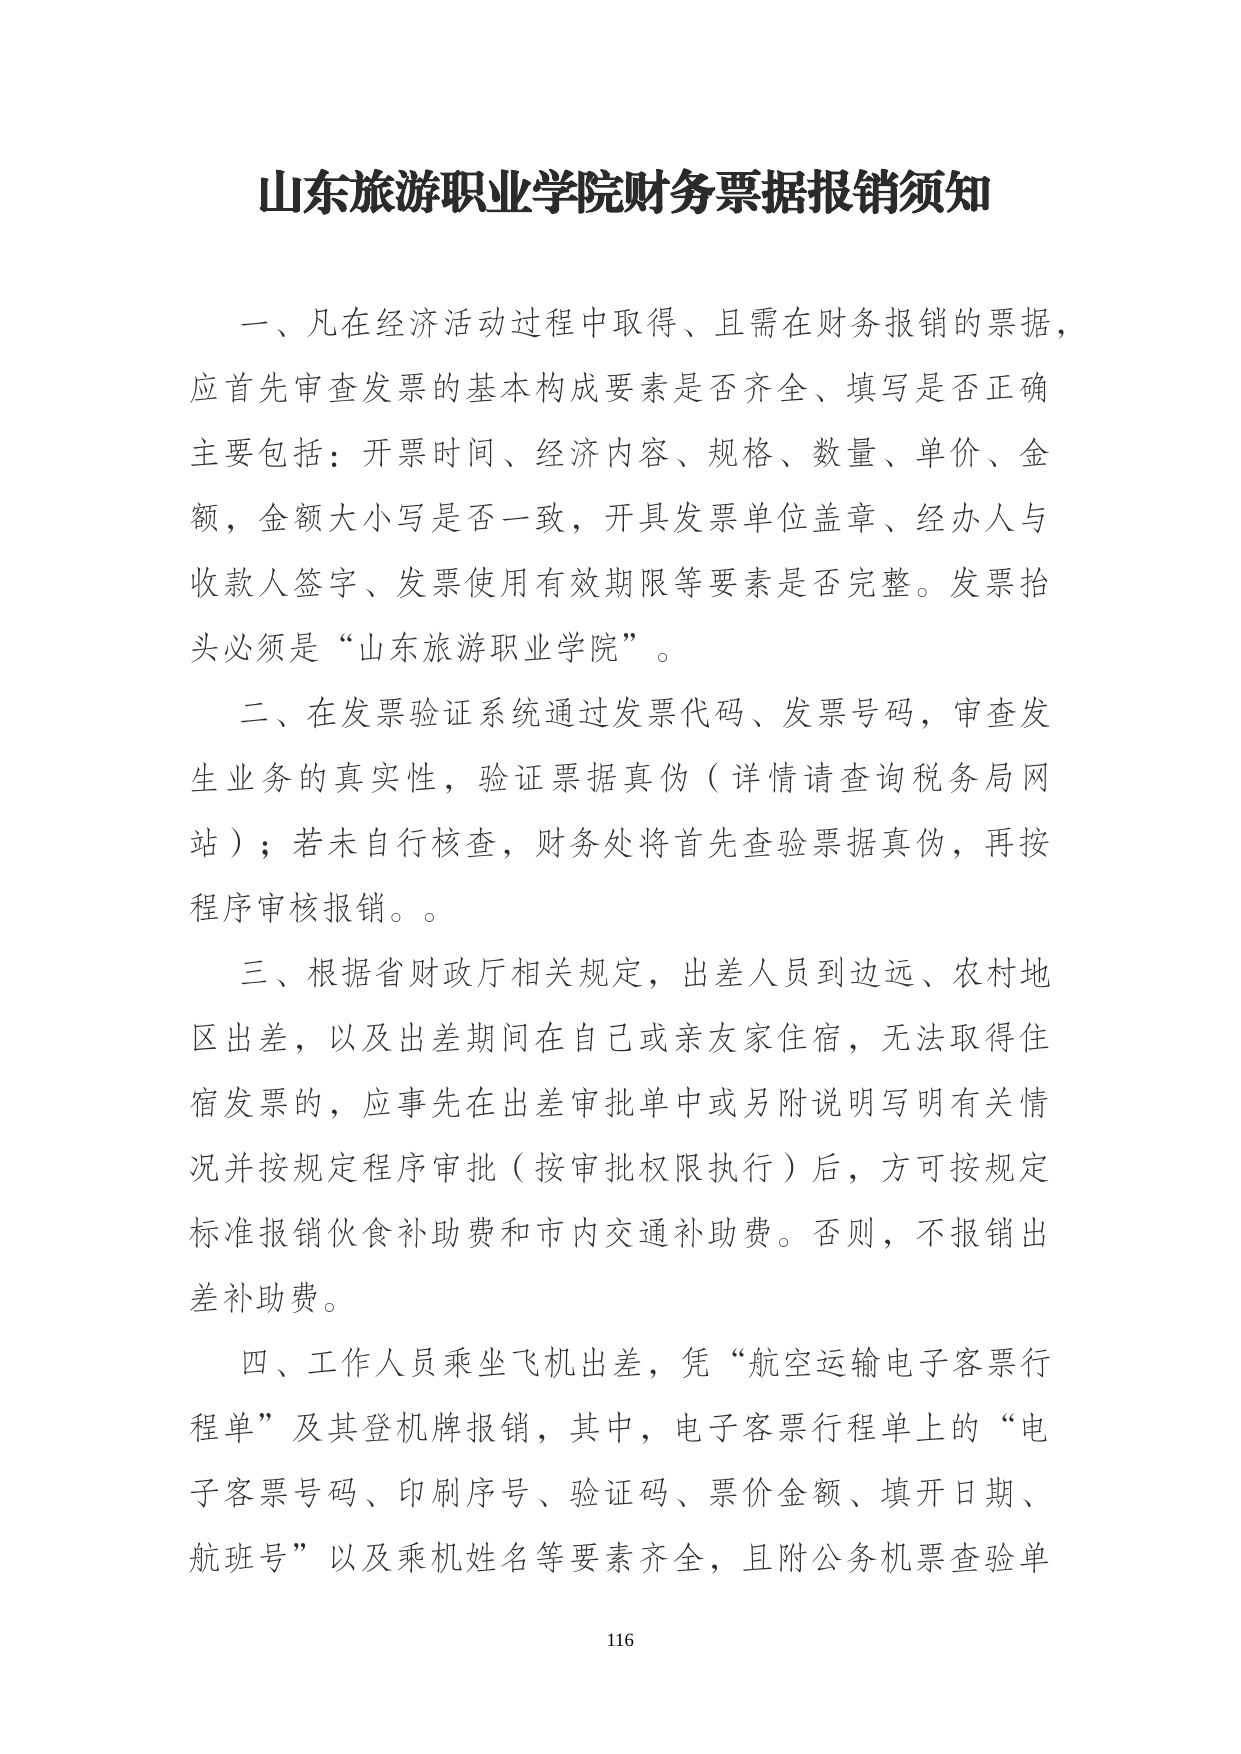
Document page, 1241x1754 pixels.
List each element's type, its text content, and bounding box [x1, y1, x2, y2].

text 山东旅游职业学院财务票据报销须知 [187, 162, 1053, 227]
text 三、根据省财政厅相关规定，出差人员到边远、农村地区出差，以及出差期间在自己或亲友家住宿，无法取得住宿发票的，应事先在出差审批单中或另附说明写明有关情况并按规定程序审批（按审批权限执行）后，方可按规定标准报销伙食补助费和市内交通补助费。否则，不报销出差补助费。 [187, 942, 1053, 1332]
text 二、在发票验证系统通过发票代码、发票号码，审查发生业务的真实性，验证票据真伪（详情请查询税务局网站）；若未自行核查，财务处将首先查验票据真伪，再按程序审核报销。。 [187, 682, 1053, 942]
text 一、凡在经济活动过程中取得、且需在财务报销的票据，应首先审查发票的基本构成要素是否齐全、填写是否正确。主要包括：开票时间、经济内容、规格、数量、单价、金额，金额大小写是否一致，开具发票单位盖章、经办人与收款人签字、发票使用有效期限等要素是否完整。发票抬头必须是“山东旅游职业学院”。 [187, 292, 1053, 682]
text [187, 1332, 1053, 1592]
